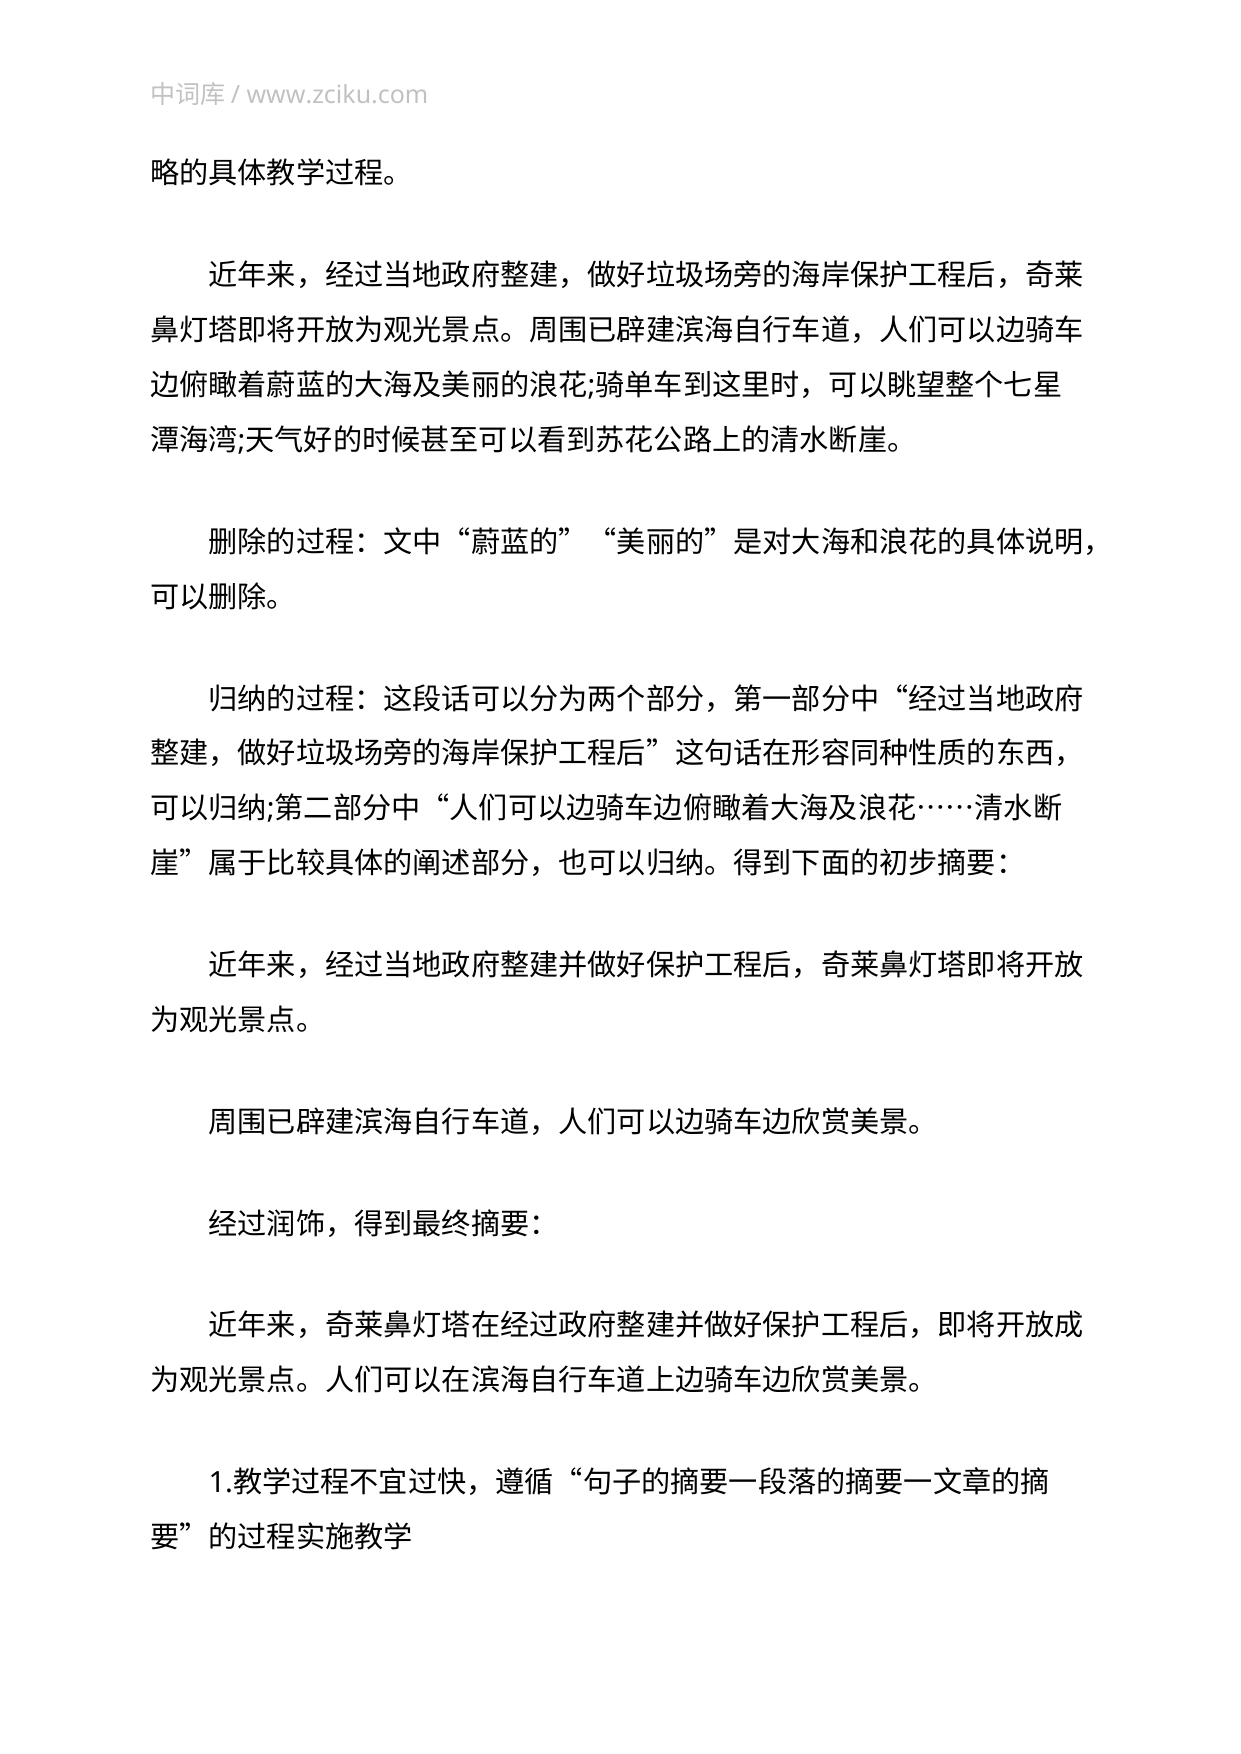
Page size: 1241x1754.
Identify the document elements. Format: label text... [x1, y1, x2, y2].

text 周围已辟建滨海自行车道，人们可以边骑车边欣赏美景。 [150, 1098, 1090, 1141]
text 近年来，经过当地政府整建，做好垃圾场旁的海岸保护工程后，奇莱鼻灯塔即将开放为观光景点。周围已辟建滨海自行车道，人们可以边骑车边俯瞰着蔚蓝的大海及美丽的浪花;骑单车到这里时，可以眺望整个七星潭海湾;天气好的时候甚至可以看到苏花公路上的清水断崖。 [150, 252, 1090, 459]
text 归纳的过程：这段话可以分为两个部分，第一部分中“经过当地政府整建，做好垃圾场旁的海岸保护工程后”这句话在形容同种性质的东西，可以归纳;第二部分中“人们可以边骑车边俯瞰着大海及浪花……清水断崖”属于比较具体的阐述部分，也可以归纳。得到下面的初步摘要： [150, 675, 1090, 882]
text 1.教学过程不宜过快，遵循“句子的摘要一段落的摘要一文章的摘要”的过程实施教学 [150, 1459, 1090, 1556]
text 近年来，奇莱鼻灯塔在经过政府整建并做好保护工程后，即将开放成为观光景点。人们可以在滨海自行车道上边骑车边欣赏美景。 [150, 1302, 1090, 1399]
text 删除的过程：文中“蔚蓝的”“美丽的”是对大海和浪花的具体说明，可以删除。 [150, 518, 1090, 616]
text 近年来，经过当地政府整建并做好保护工程后，奇莱鼻灯塔即将开放为观光景点。 [150, 942, 1090, 1039]
text 经过润饰，得到最终摘要： [150, 1200, 1090, 1242]
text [150, 150, 1090, 192]
